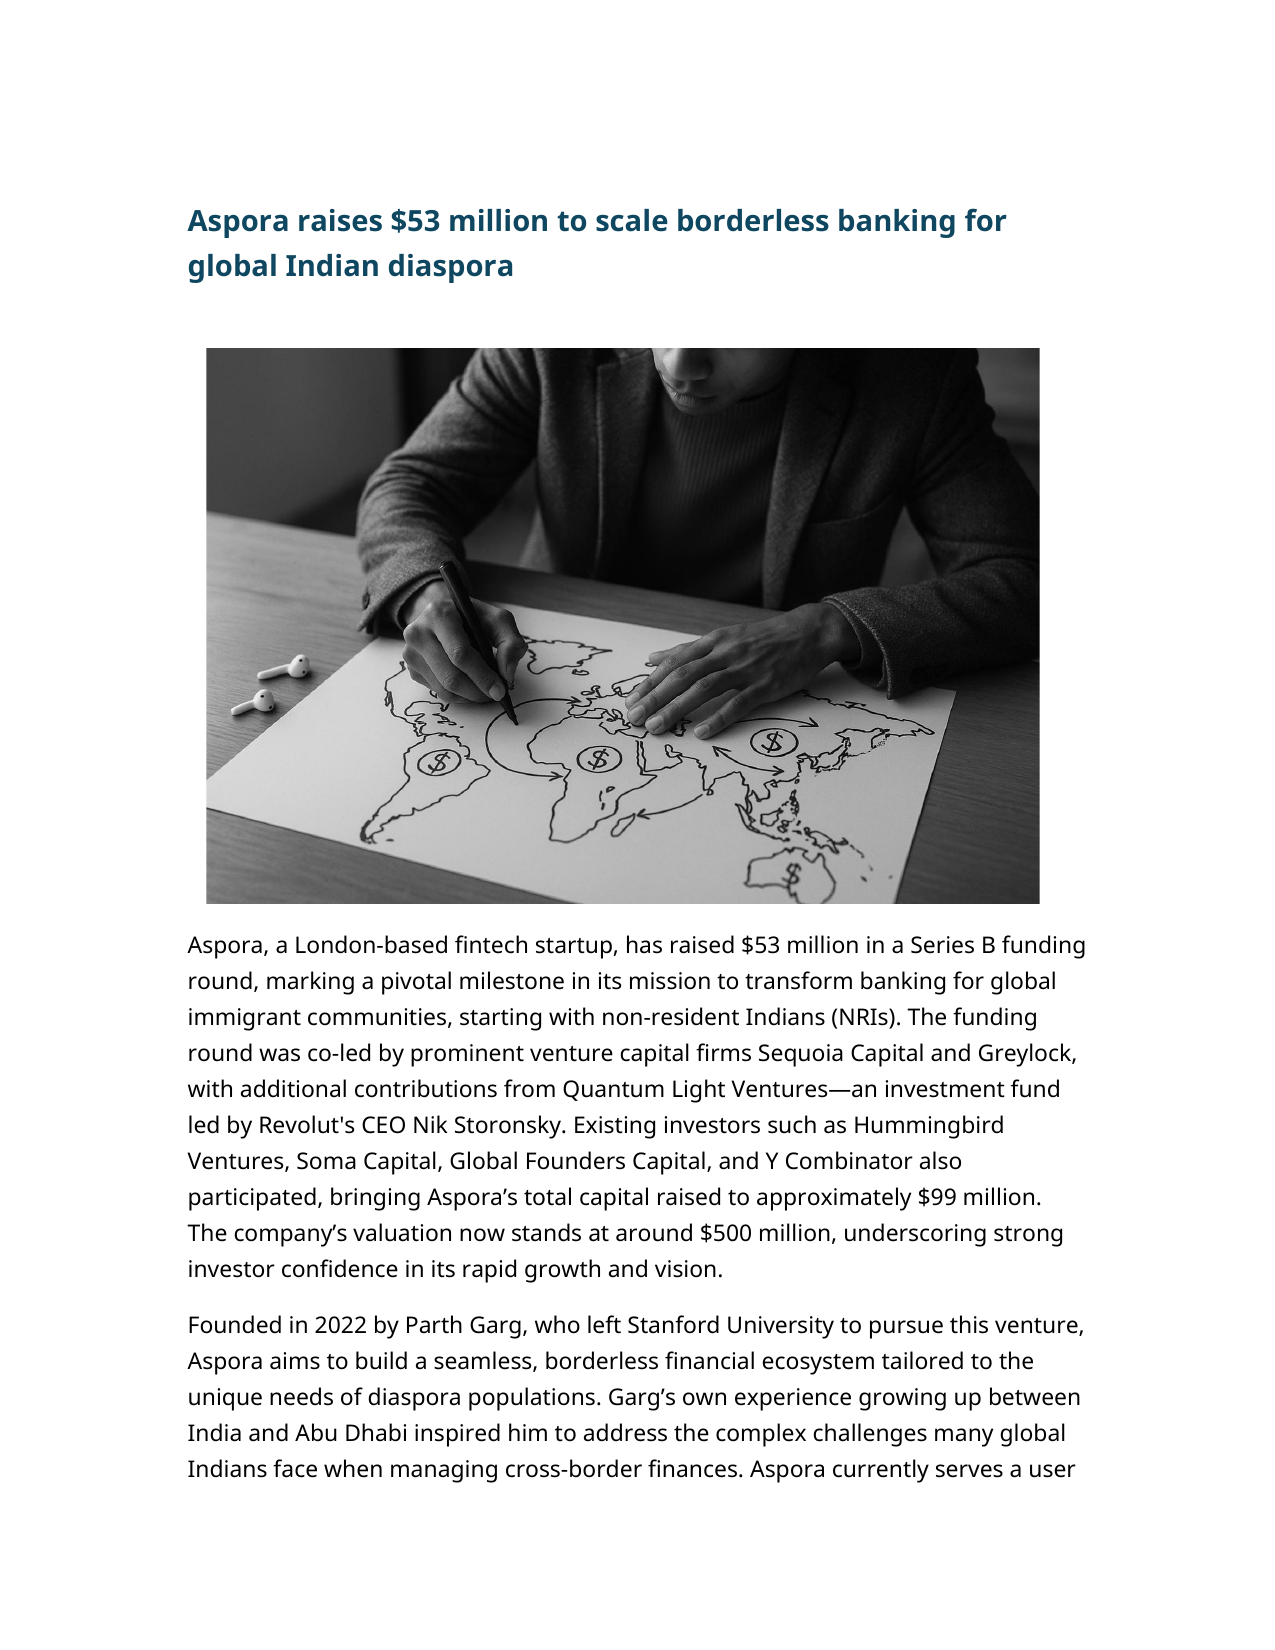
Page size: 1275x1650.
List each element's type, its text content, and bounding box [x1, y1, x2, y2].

picture [206, 348, 1040, 904]
text Aspora, a London-based fintech startup, has raised $53 million in a Series B funding round, marking a pivotal milestone in its mission to transform banking for global immigrant communities, starting with non-resident Indians (NRIs). The funding round was co-led by prominent venture capital firms Sequoia Capital and Greylock, with additional contributions from Quantum Light Ventures—an investment fund led by Revolut's CEO Nik Storonsky. Existing investors such as Hummingbird Ventures, Soma Capital, Global Founders Capital, and Y Combinator also participated, bringing Aspora’s total capital raised to approximately $99 million. The company’s valuation now stands at around $500 million, underscoring strong investor confidence in its rapid growth and vision. [187, 929, 1087, 1284]
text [187, 1309, 1087, 1484]
subtitle Aspora raises $53 million to scale borderless banking for global Indian diaspora [187, 200, 1087, 285]
